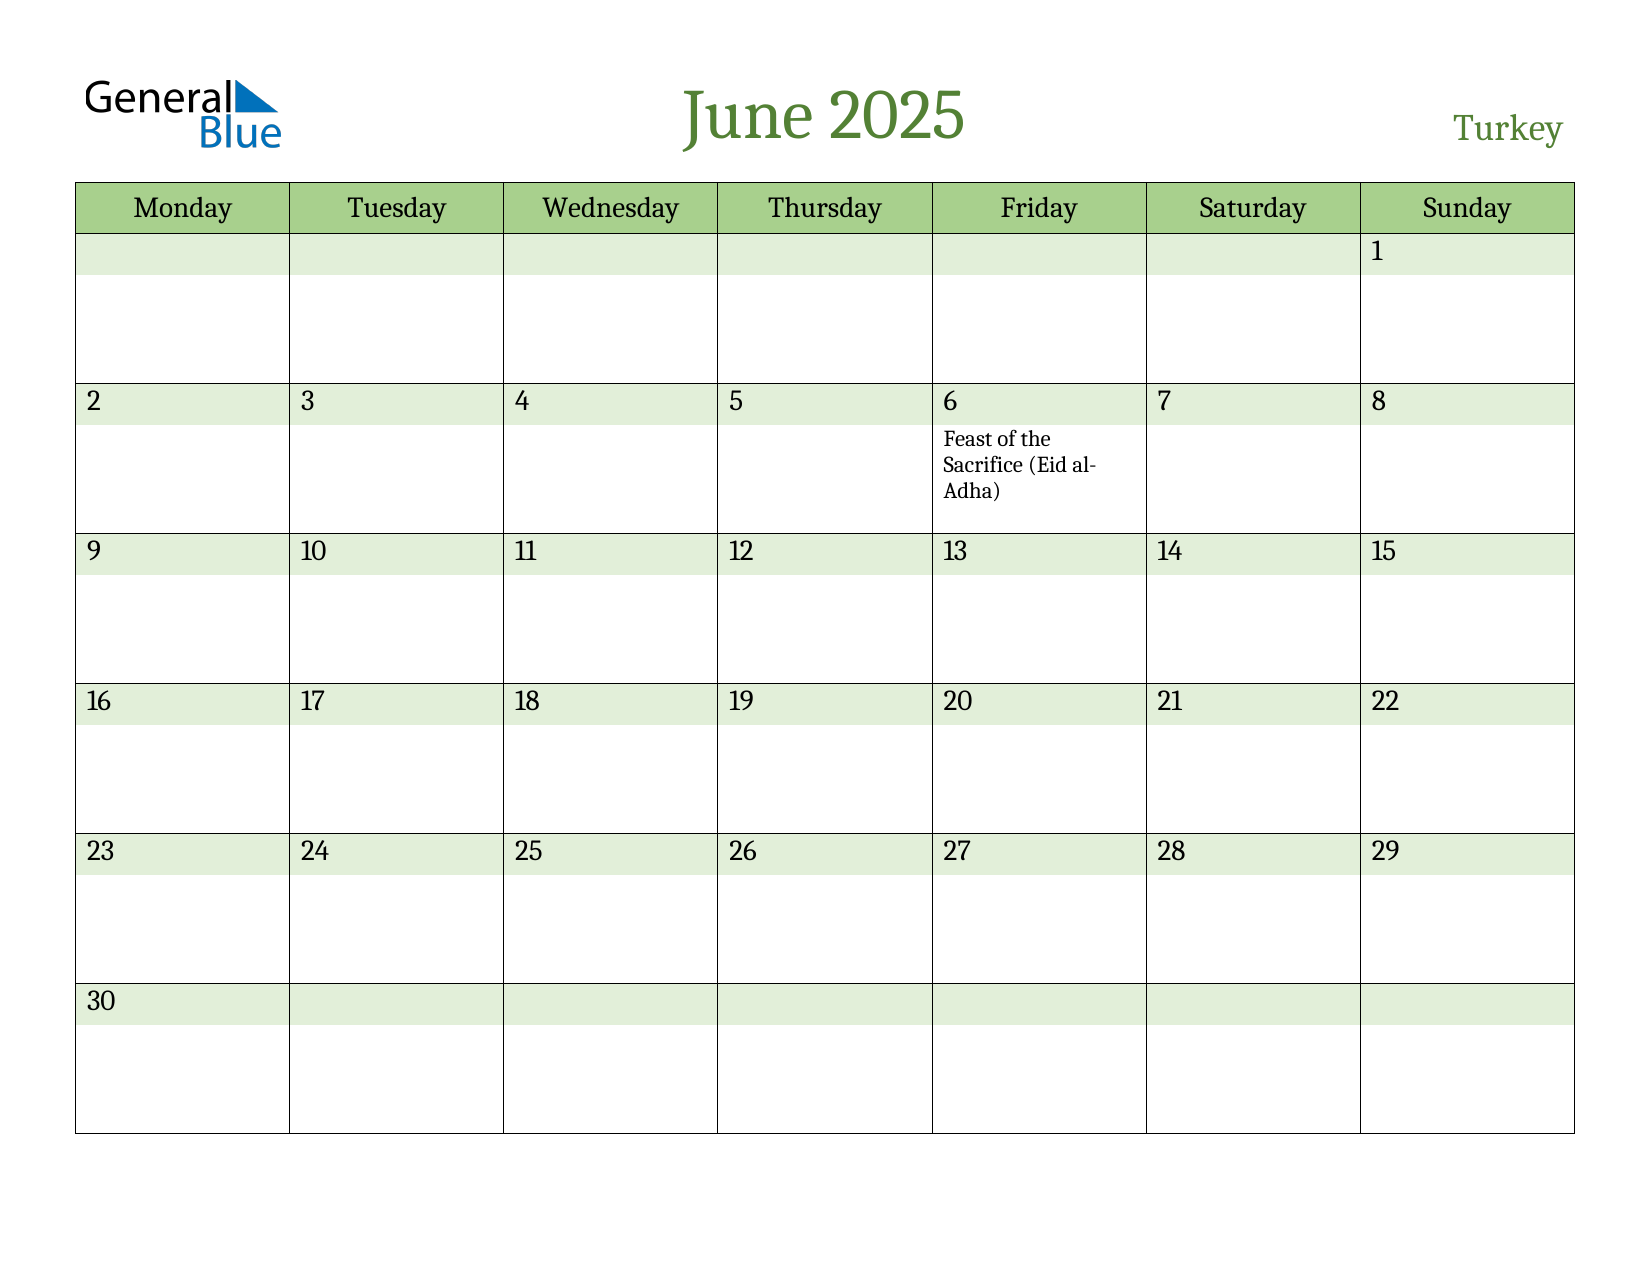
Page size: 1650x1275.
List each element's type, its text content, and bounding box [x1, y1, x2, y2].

table_cell 19 [718, 684, 932, 725]
table_cell 8 [1361, 384, 1574, 425]
table_cell [290, 875, 503, 983]
table_cell [1147, 234, 1360, 275]
table_cell [290, 575, 503, 683]
table_cell [1361, 725, 1574, 833]
table_cell 9 [76, 534, 289, 575]
table_cell 16 [76, 684, 289, 725]
table_cell [290, 275, 503, 383]
table_cell [76, 425, 289, 533]
table_cell 29 [1361, 834, 1574, 875]
table_cell 4 [504, 384, 717, 425]
table_cell [76, 875, 289, 983]
table_cell Monday [76, 183, 289, 233]
table_cell 15 [1361, 534, 1574, 575]
table_cell 5 [718, 384, 932, 425]
table_cell 30 [76, 984, 289, 1025]
picture [86, 80, 281, 148]
table_cell [290, 725, 503, 833]
table_cell 25 [504, 834, 717, 875]
table_cell 27 [933, 834, 1146, 875]
table_cell [1147, 1025, 1360, 1133]
table_cell [1147, 875, 1360, 983]
table_cell [76, 725, 289, 833]
table_cell 3 [290, 384, 503, 425]
table_cell [718, 725, 932, 833]
table_cell 6 [933, 384, 1146, 425]
table_cell [933, 725, 1146, 833]
table_cell Feast of the Sacrifice (Eid al-Adha) [933, 425, 1146, 533]
table_cell [290, 425, 503, 533]
table_cell 20 [933, 684, 1146, 725]
table_cell [1147, 984, 1360, 1025]
table_cell [76, 575, 289, 683]
table_cell [718, 425, 932, 533]
table_header Turkey [1146, 75, 1574, 182]
table_cell 21 [1147, 684, 1360, 725]
table_cell [290, 984, 503, 1025]
table_cell [504, 725, 717, 833]
table_cell [504, 234, 717, 275]
table_cell [504, 425, 717, 533]
table_cell [1361, 984, 1574, 1025]
table_cell 2 [76, 384, 289, 425]
table_cell 7 [1147, 384, 1360, 425]
table_cell [504, 984, 717, 1025]
table_cell Saturday [1147, 183, 1360, 233]
table_cell [504, 275, 717, 383]
table_cell [504, 575, 717, 683]
table_cell 11 [504, 534, 717, 575]
table_cell [933, 275, 1146, 383]
table_cell Tuesday [290, 183, 503, 233]
table_cell [933, 234, 1146, 275]
table_cell 28 [1147, 834, 1360, 875]
table_cell [1361, 875, 1574, 983]
table_cell [718, 1025, 932, 1133]
table_cell 23 [76, 834, 289, 875]
table_cell [718, 275, 932, 383]
table_cell [1361, 1025, 1574, 1133]
table_cell [1147, 725, 1360, 833]
table_cell 18 [504, 684, 717, 725]
table_cell [290, 1025, 503, 1133]
table_cell [76, 234, 289, 275]
table_cell 24 [290, 834, 503, 875]
table_cell 17 [290, 684, 503, 725]
table_cell [718, 984, 932, 1025]
table_cell [76, 1025, 289, 1133]
table_cell [718, 575, 932, 683]
table_cell [76, 275, 289, 383]
table_header [76, 75, 503, 182]
table_cell 1 [1361, 234, 1574, 275]
table_cell Sunday [1361, 183, 1574, 233]
table_cell [1147, 425, 1360, 533]
table_cell [933, 575, 1146, 683]
table_cell 14 [1147, 534, 1360, 575]
table_cell [718, 234, 932, 275]
table_cell [1147, 275, 1360, 383]
table_cell [504, 1025, 717, 1133]
table_cell [1361, 425, 1574, 533]
table_cell 22 [1361, 684, 1574, 725]
table_cell [933, 984, 1146, 1025]
table_cell 26 [718, 834, 932, 875]
table_cell [1147, 575, 1360, 683]
table_cell [933, 875, 1146, 983]
table_cell Wednesday [504, 183, 717, 233]
table_cell [1361, 575, 1574, 683]
table_cell [504, 875, 717, 983]
table_cell Thursday [718, 183, 932, 233]
table_cell 13 [933, 534, 1146, 575]
table_cell Friday [933, 183, 1146, 233]
table_cell 10 [290, 534, 503, 575]
table_cell [933, 1025, 1146, 1133]
table_cell [718, 875, 932, 983]
table_cell [290, 234, 503, 275]
table_cell [1361, 275, 1574, 383]
table_header June 2025 [504, 75, 1146, 182]
table_cell 12 [718, 534, 932, 575]
